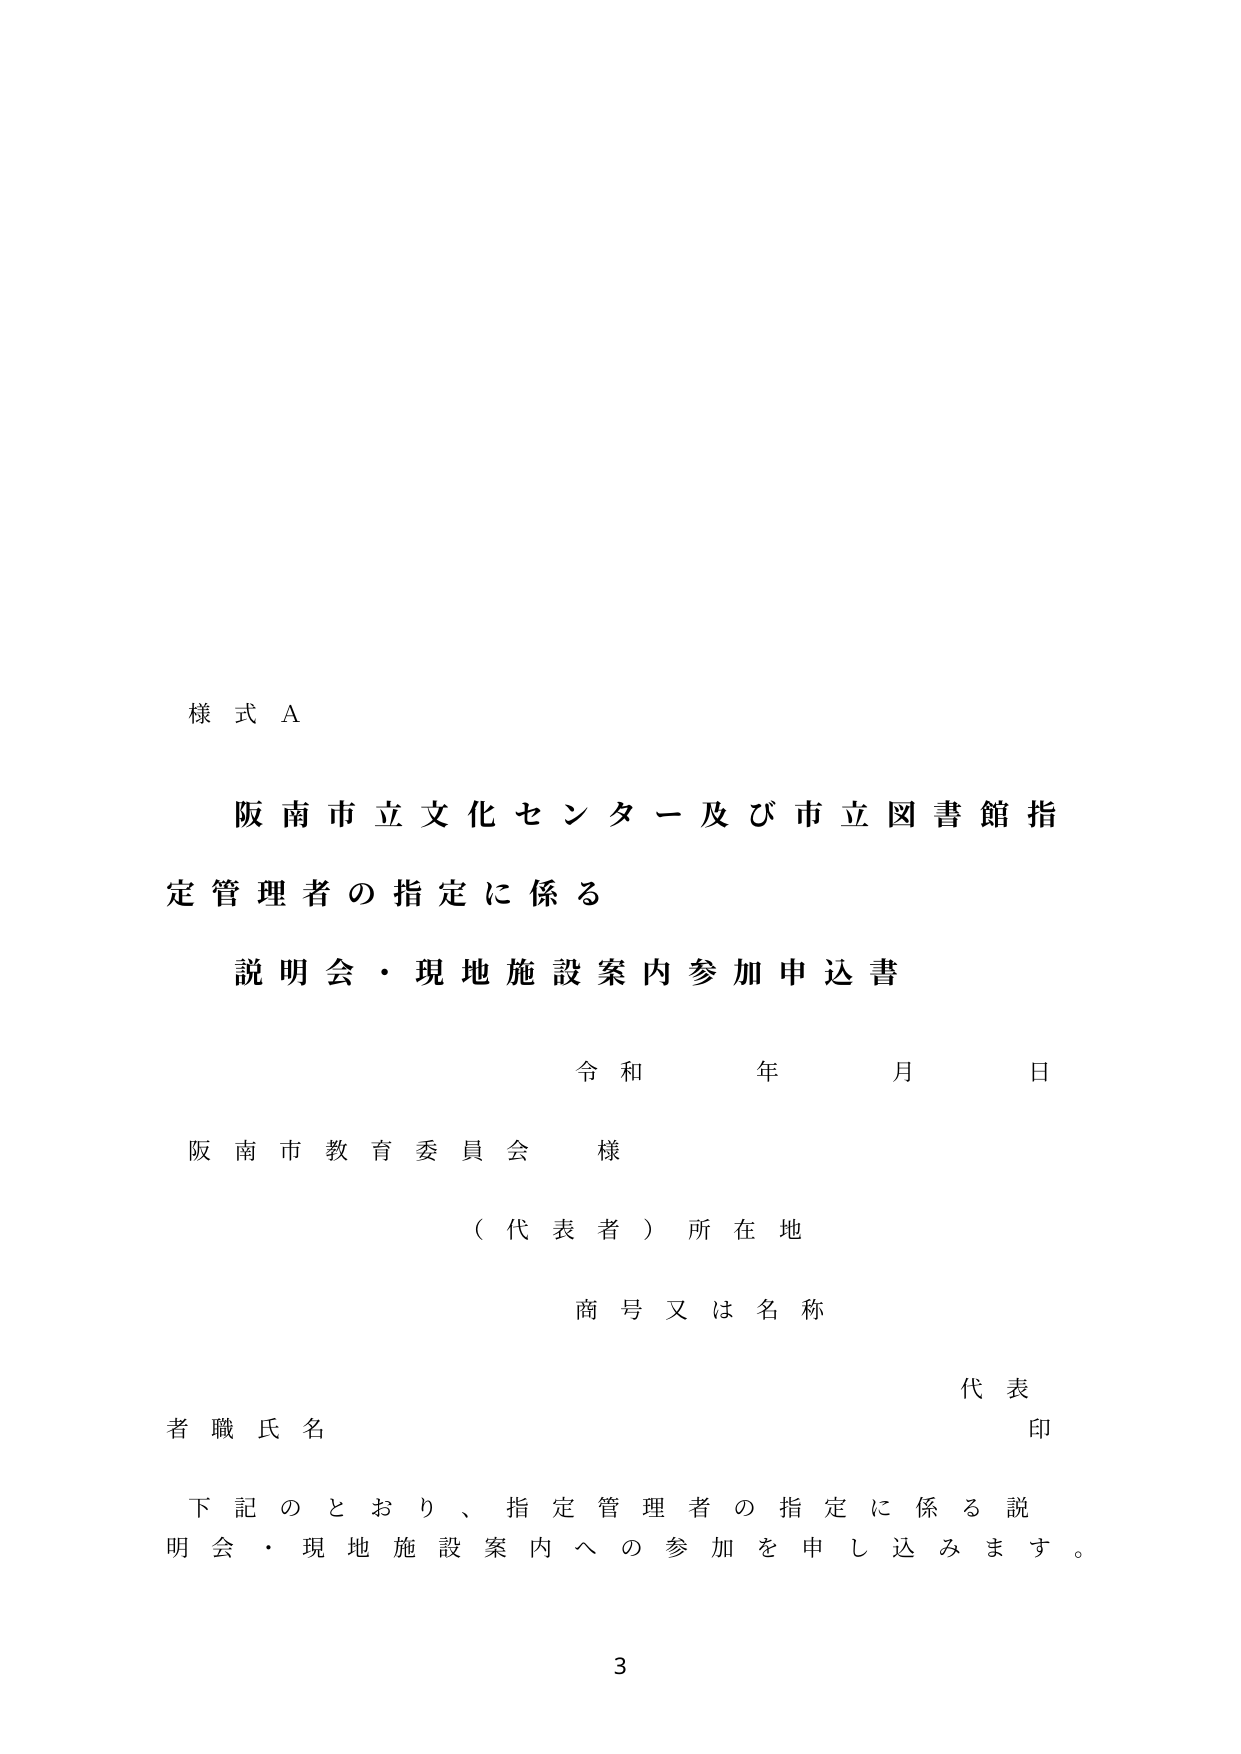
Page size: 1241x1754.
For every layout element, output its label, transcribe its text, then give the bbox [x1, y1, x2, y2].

text 様式Ａ [166, 693, 1074, 733]
text （代表者）所在地 [166, 1209, 1006, 1249]
text 令和 年 月 日 [166, 1050, 1074, 1090]
text 説明会・現地施設案内参加申込書 [166, 931, 1074, 1011]
text 阪南市教育委員会 様 [166, 1130, 1074, 1169]
text 下記のとおり、指定管理者の指定に係る説明会・現地施設案内への参加を申し込みます。 [166, 1487, 1074, 1566]
text 代表者職氏名 印 [166, 1368, 1074, 1447]
text 阪南市立文化センター及び市立図書館指定管理者の指定に係る [166, 773, 1074, 931]
text 商号又は名称 [166, 1288, 983, 1328]
